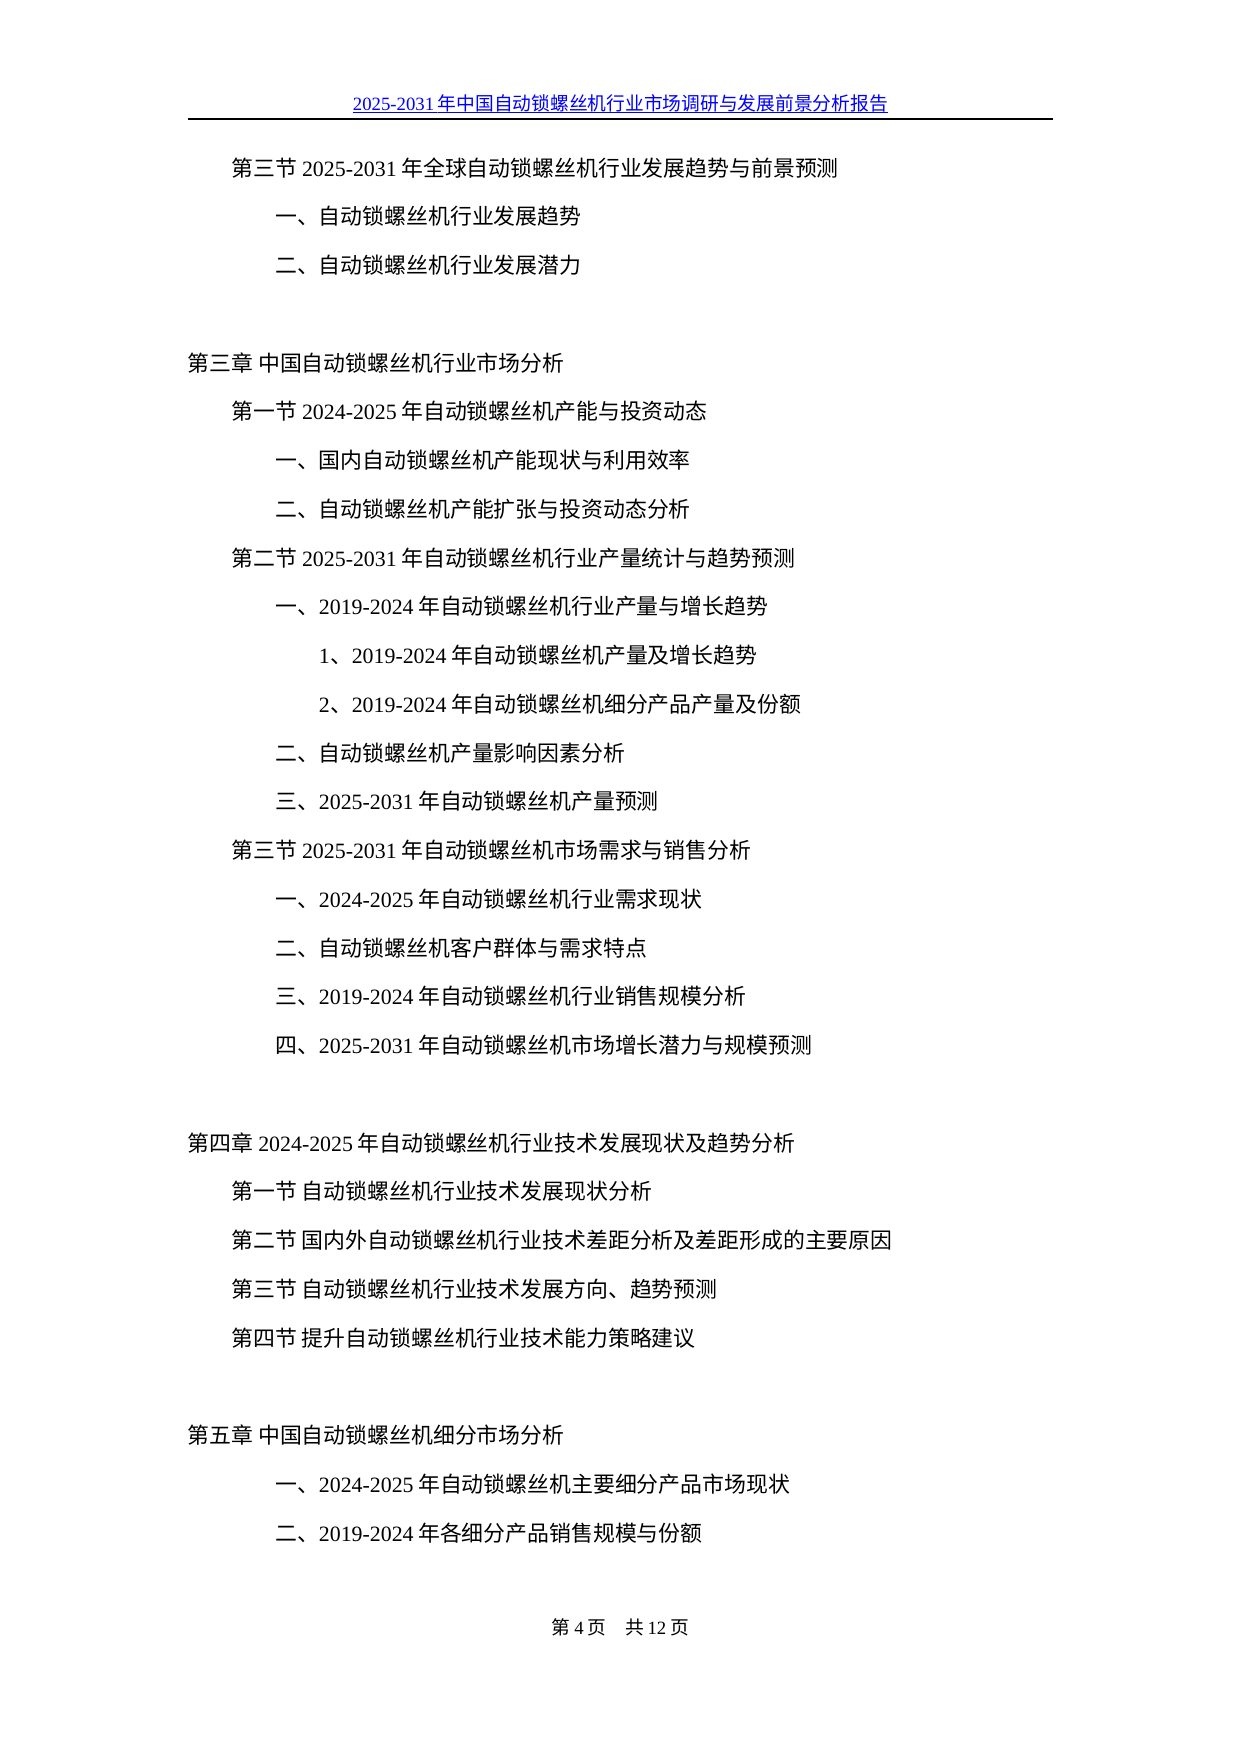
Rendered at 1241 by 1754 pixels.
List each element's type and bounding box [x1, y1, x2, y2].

text [187, 150, 1053, 1548]
